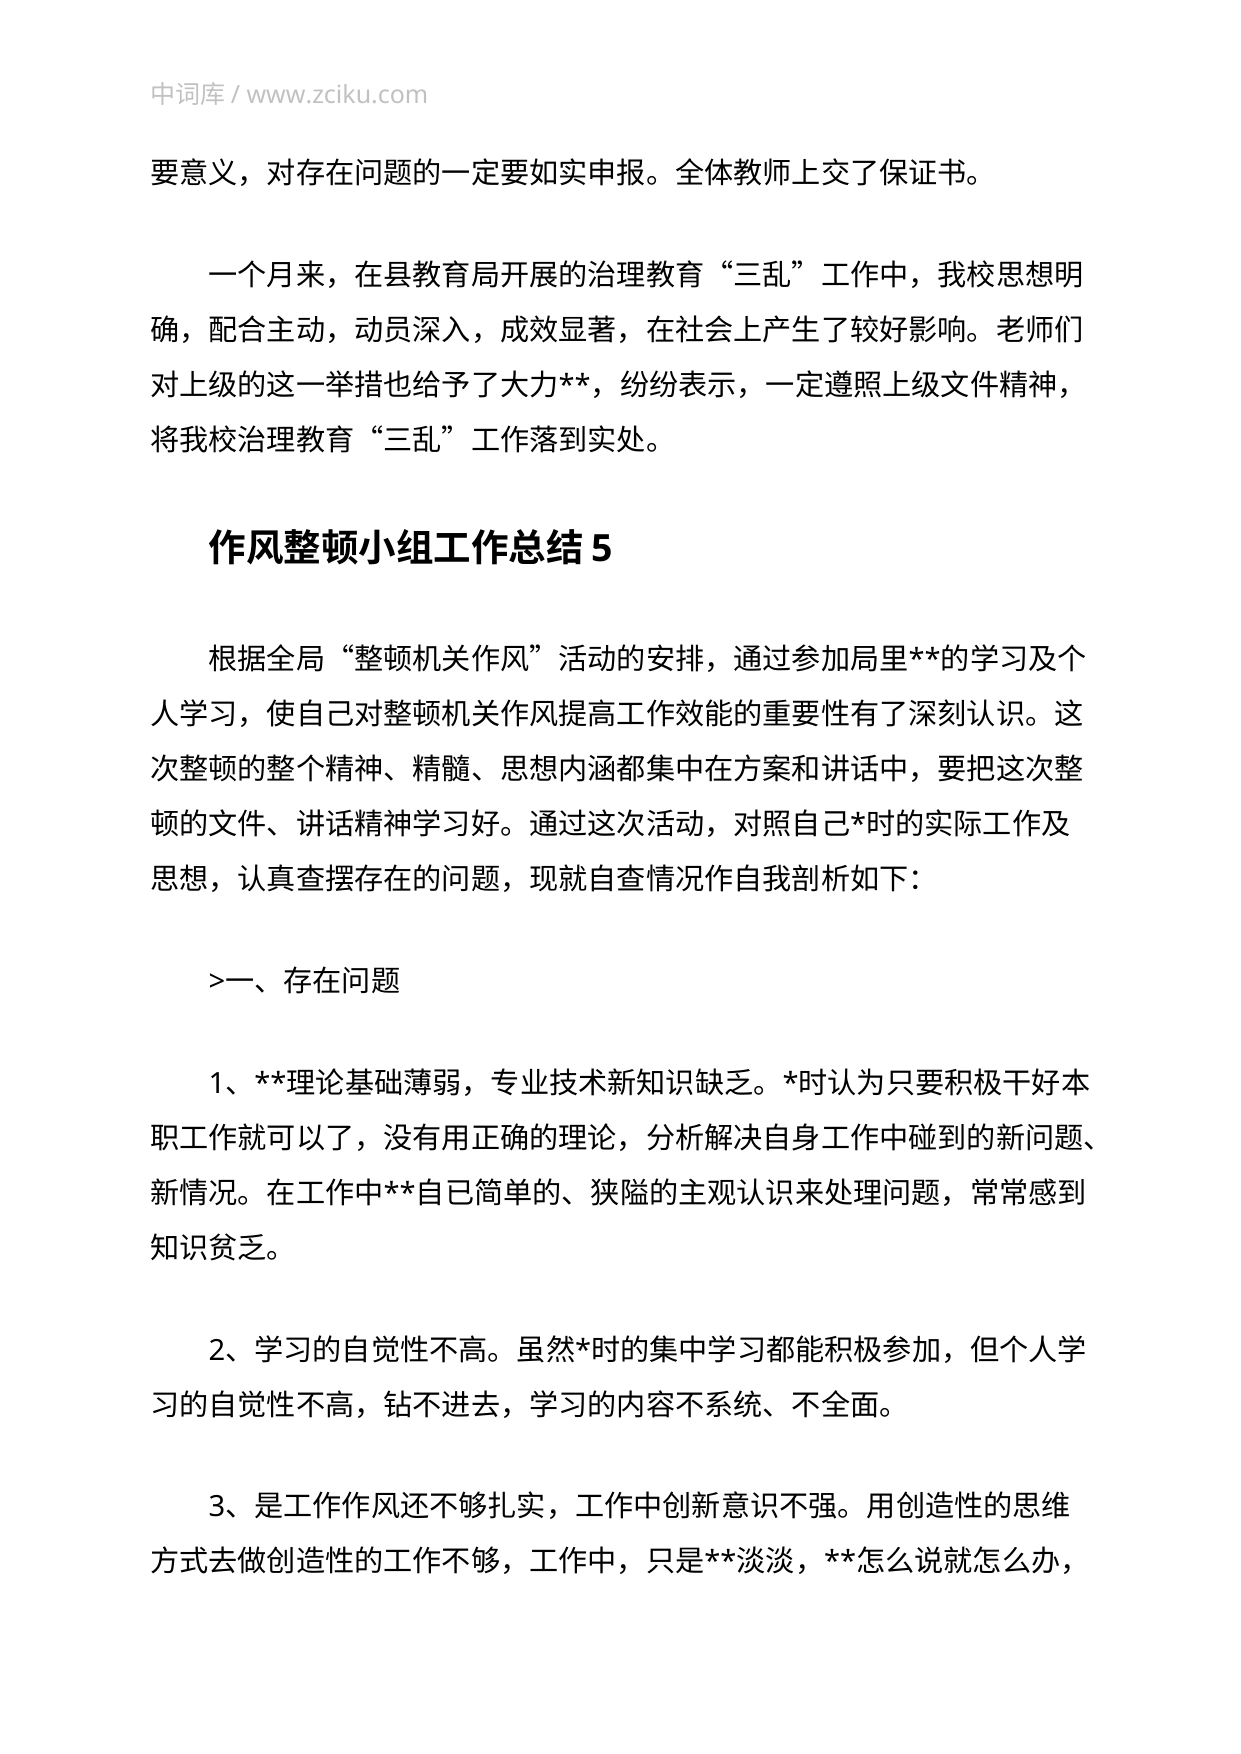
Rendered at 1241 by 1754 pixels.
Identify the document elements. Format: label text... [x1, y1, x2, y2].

text 1、**理论基础薄弱，专业技术新知识缺乏。*时认为只要积极干好本职工作就可以了，没有用正确的理论，分析解决自身工作中碰到的新问题、新情况。在工作中**自已简单的、狭隘的主观认识来处理问题，常常感到知识贫乏。 [150, 1059, 1090, 1267]
text 2、学习的自觉性不高。虽然*时的集中学习都能积极参加，但个人学习的自觉性不高，钻不进去，学习的内容不系统、不全面。 [150, 1326, 1090, 1423]
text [150, 150, 1090, 192]
text 根据全局“整顿机关作风”活动的安排，通过参加局里**的学习及个人学习，使自己对整顿机关作风提高工作效能的重要性有了深刻认识。这次整顿的整个精神、精髓、思想内涵都集中在方案和讲话中，要把这次整顿的文件、讲话精神学习好。通过这次活动，对照自己*时的实际工作及思想，认真查摆存在的问题，现就自查情况作自我剖析如下： [150, 636, 1090, 898]
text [150, 1483, 1090, 1580]
text 一个月来，在县教育局开展的治理教育“三乱”工作中，我校思想明确，配合主动，动员深入，成效显著，在社会上产生了较好影响。老师们对上级的这一举措也给予了大力**，纷纷表示，一定遵照上级文件精神，将我校治理教育“三乱”工作落到实处。 [150, 252, 1090, 459]
text 作风整顿小组工作总结5 [150, 518, 1090, 573]
text >一、存在问题 [150, 957, 1090, 1000]
